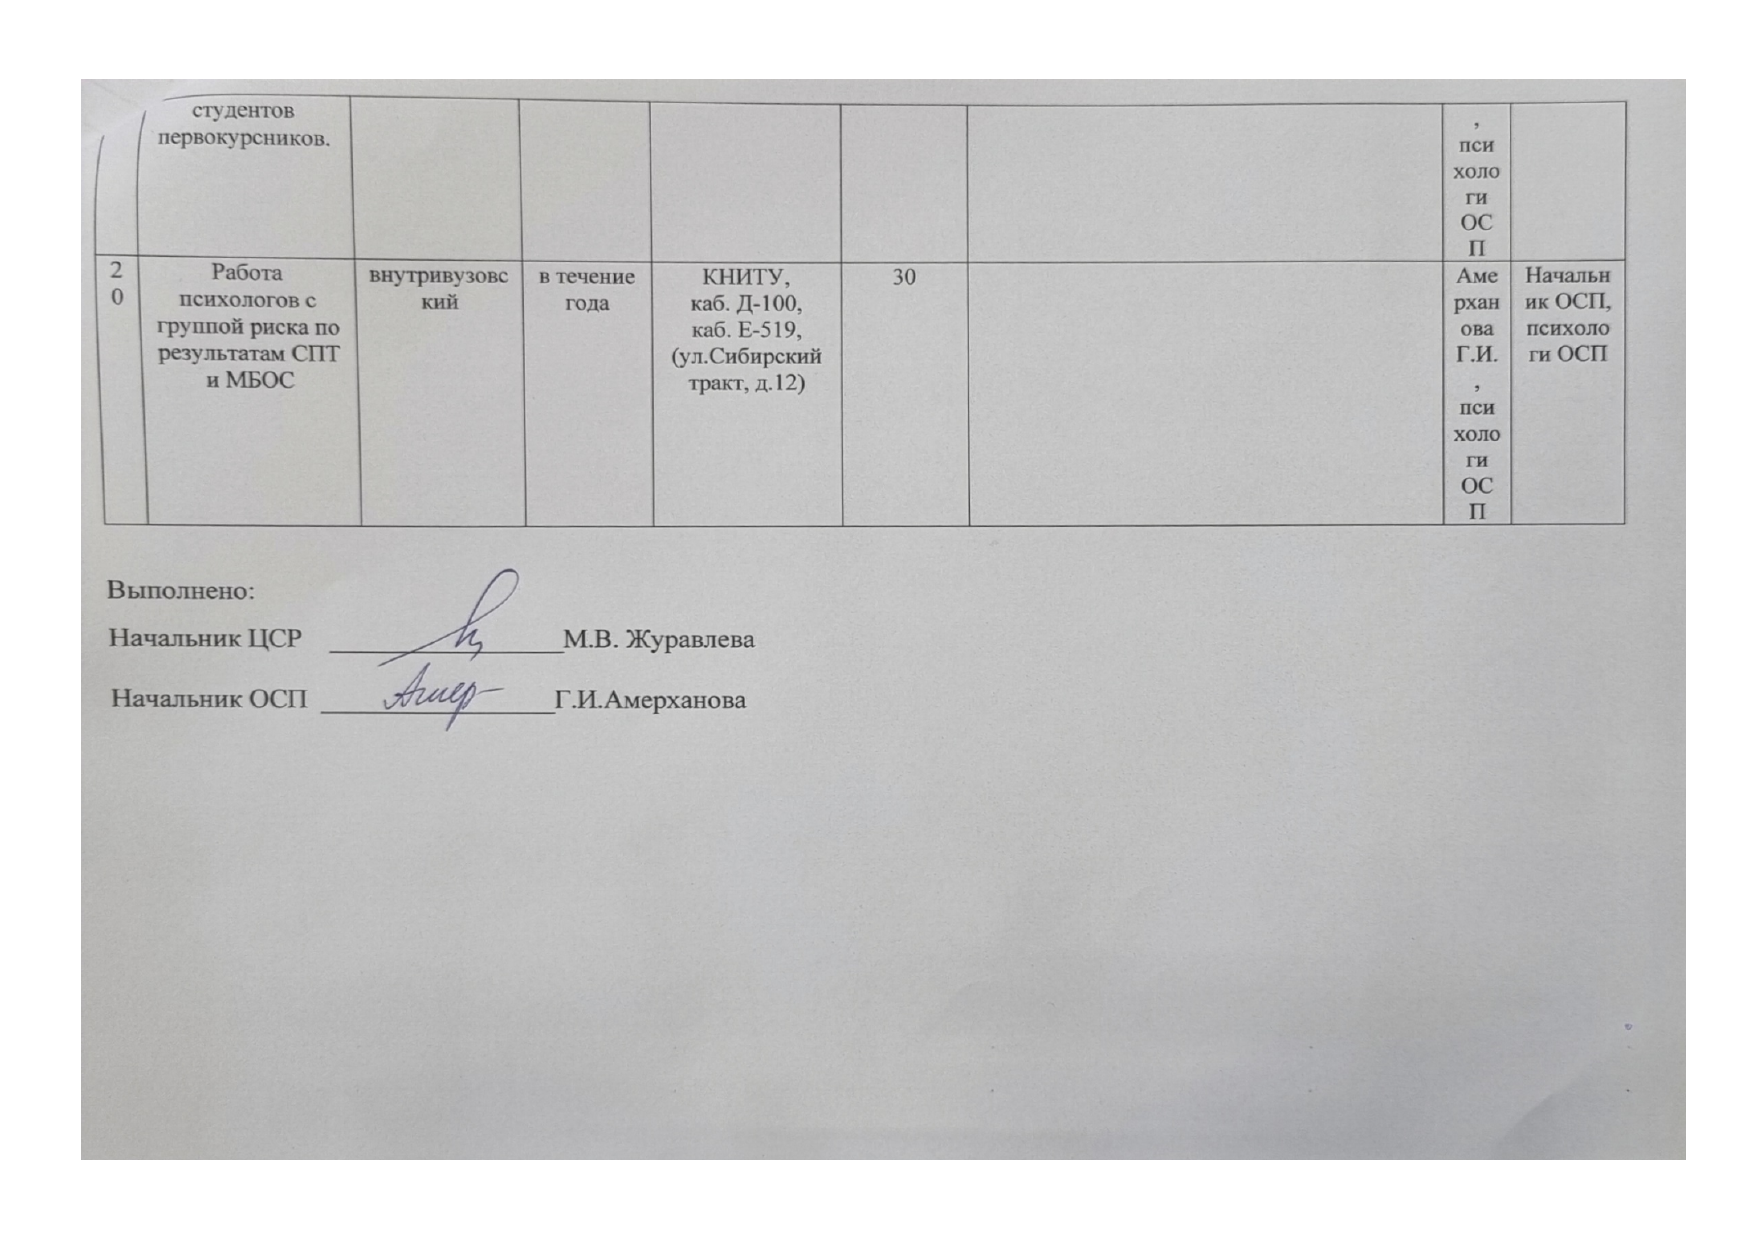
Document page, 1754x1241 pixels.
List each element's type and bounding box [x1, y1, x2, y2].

picture [82, 80, 1686, 1160]
